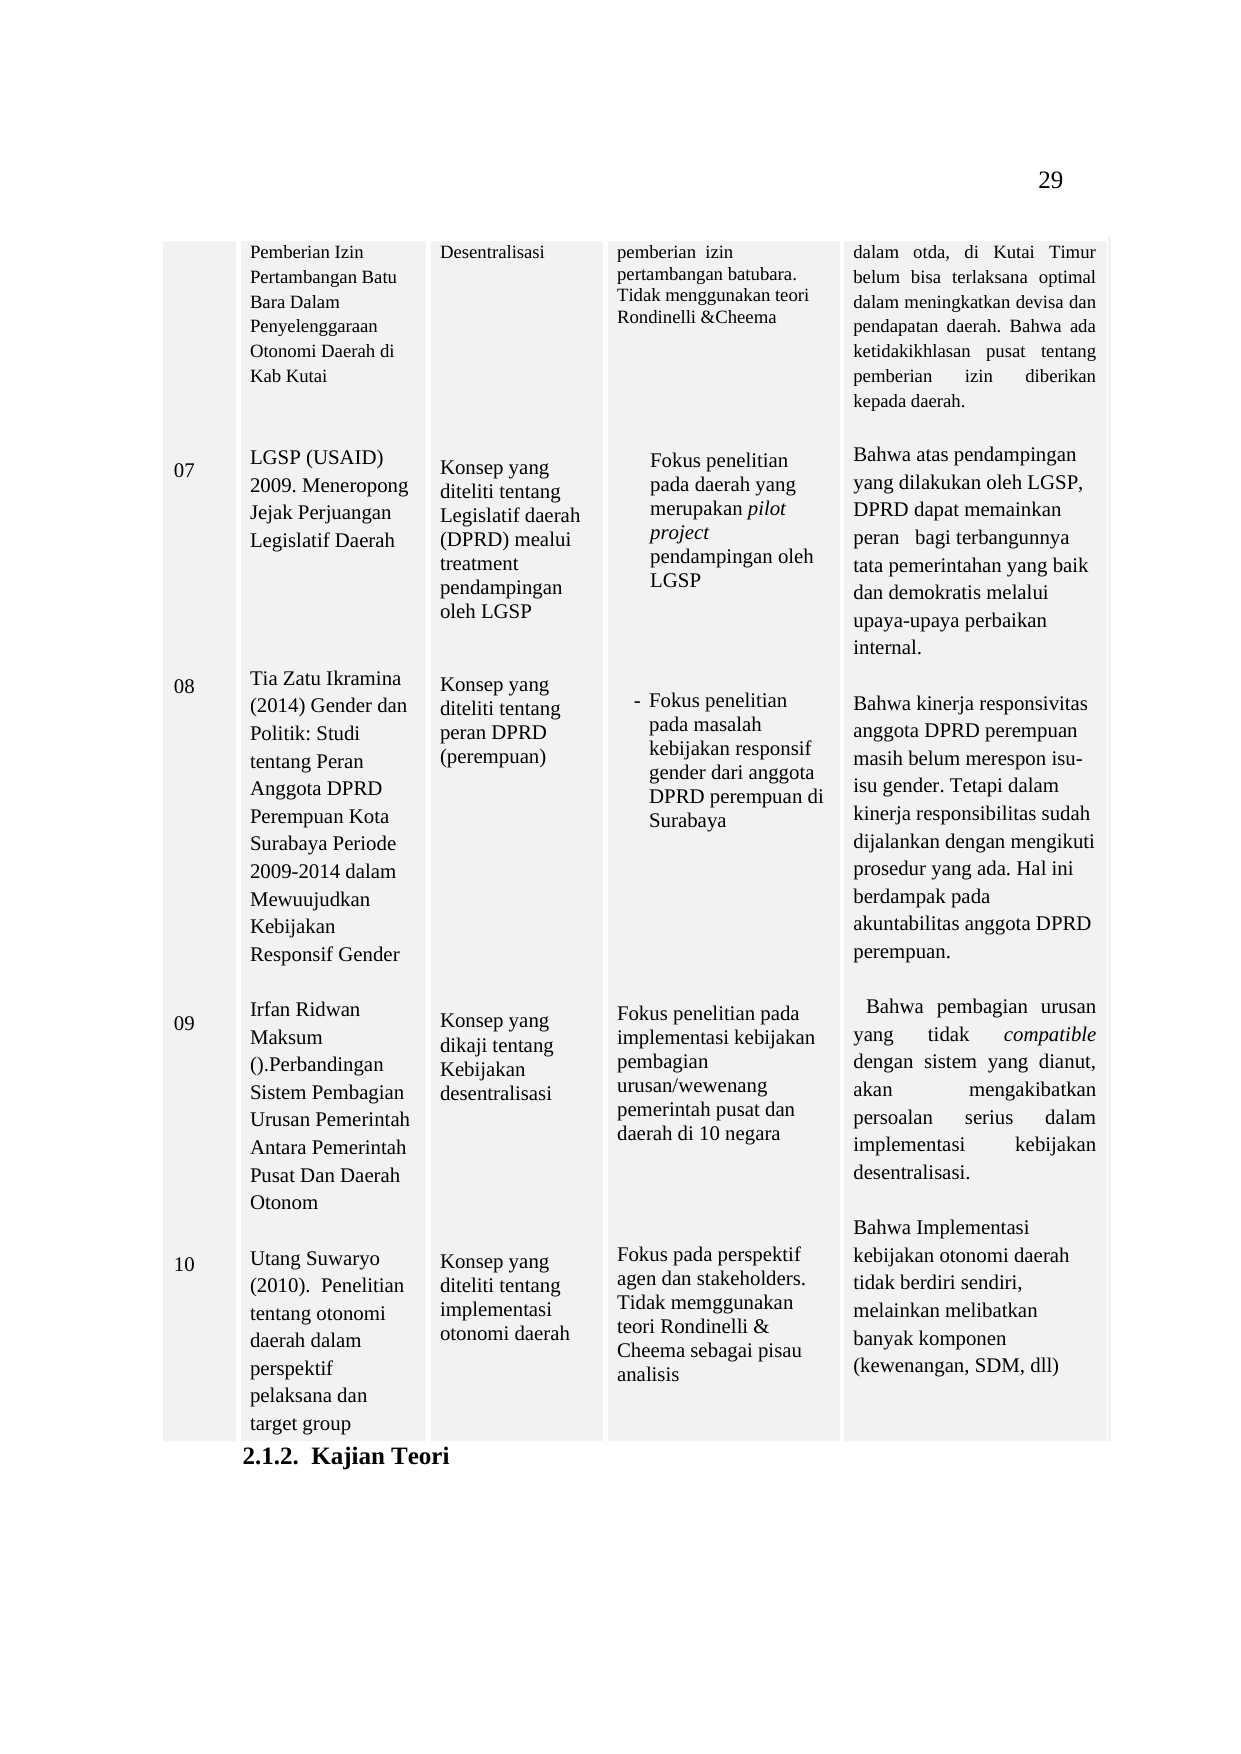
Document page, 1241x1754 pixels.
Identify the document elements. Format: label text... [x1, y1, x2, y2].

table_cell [608, 241, 840, 1441]
table_cell 06 07 08 09 10 [163, 241, 236, 1441]
text 2.1.2. Kajian Teori [236, 1441, 1063, 1470]
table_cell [431, 241, 603, 1441]
